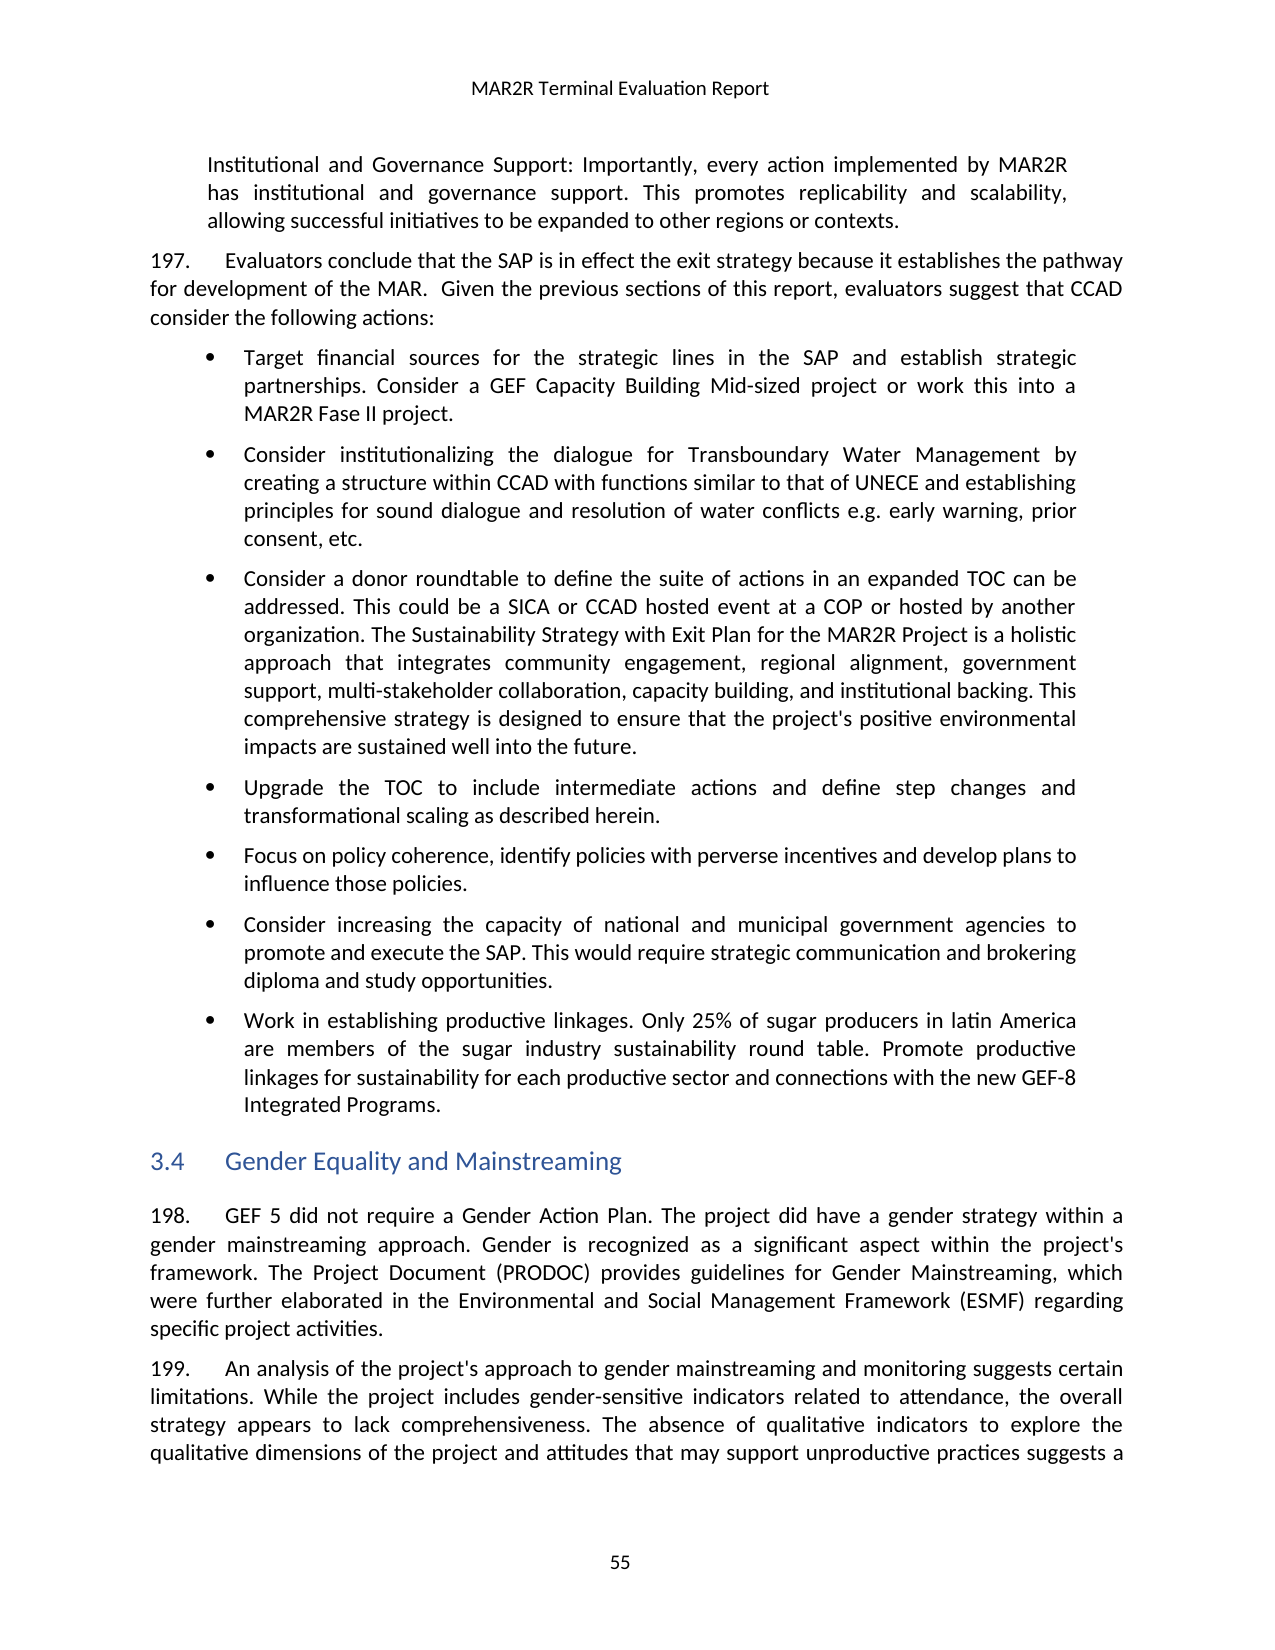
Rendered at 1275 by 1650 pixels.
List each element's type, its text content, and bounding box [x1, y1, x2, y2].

list Upgrade the TOC to include intermediate actions and define step changes and transformational scaling as described herein. [206, 773, 1078, 829]
list Consider institutionalizing the dialogue for Transboundary Water Management by creating a structure within CCAD with functions similar to that of UNECE and establishing principles for sound dialogue and resolution of water conflicts e.g. early warning, prior consent, etc. [206, 440, 1078, 552]
list Work in establishing productive linkages. Only 25% of sugar producers in latin America are members of the sugar industry sustainability round table. Promote productive linkages for sustainability for each productive sector and connections with the new GEF-8 Integrated Programs. [206, 1007, 1078, 1119]
list Consider a donor roundtable to define the suite of actions in an expanded TOC can be addressed. This could be a SICA or CCAD hosted event at a COP or hosted by another organization. The Sustainability Strategy with Exit Plan for the MAR2R Project is a holistic approach that integrates community engagement, regional alignment, government support, multi-stakeholder collaboration, capacity building, and institutional backing. This comprehensive strategy is designed to ensure that the project's positive environmental impacts are sustained well into the future. [206, 564, 1078, 760]
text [150, 1354, 1125, 1466]
list Target financial sources for the strategic lines in the SAP and establish strategic partnerships. Consider a GEF Capacity Building Mid-sized project or work this into a MAR2R Fase II project. [206, 343, 1078, 427]
list Consider increasing the capacity of national and municipal government agencies to promote and execute the SAP. This would require strategic communication and brokering diploma and study opportunities. [206, 910, 1078, 994]
list Institutional and Governance Support: Importantly, every action implemented by MAR2R has institutional and governance support. This promotes replicability and scalability, allowing successful initiatives to be expanded to other regions or contexts. [207, 150, 1069, 234]
text Evaluators conclude that the SAP is in effect the exit strategy because it establishes the pathway for development of the MAR. Given the previous sections of this report, evaluators suggest that CCAD consider the following actions: [150, 247, 1125, 331]
subtitle 3.4 Gender Equality and Mainstreaming [150, 1144, 1125, 1177]
list Focus on policy coherence, identify policies with perverse incentives and develop plans to influence those policies. [206, 841, 1078, 897]
text GEF 5 did not require a Gender Action Plan. The project did have a gender strategy within a gender mainstreaming approach. Gender is recognized as a significant aspect within the project's framework. The Project Document (PRODOC) provides guidelines for Gender Mainstreaming, which were further elaborated in the Environmental and Social Management Framework (ESMF) regarding specific project activities. [150, 1202, 1125, 1342]
